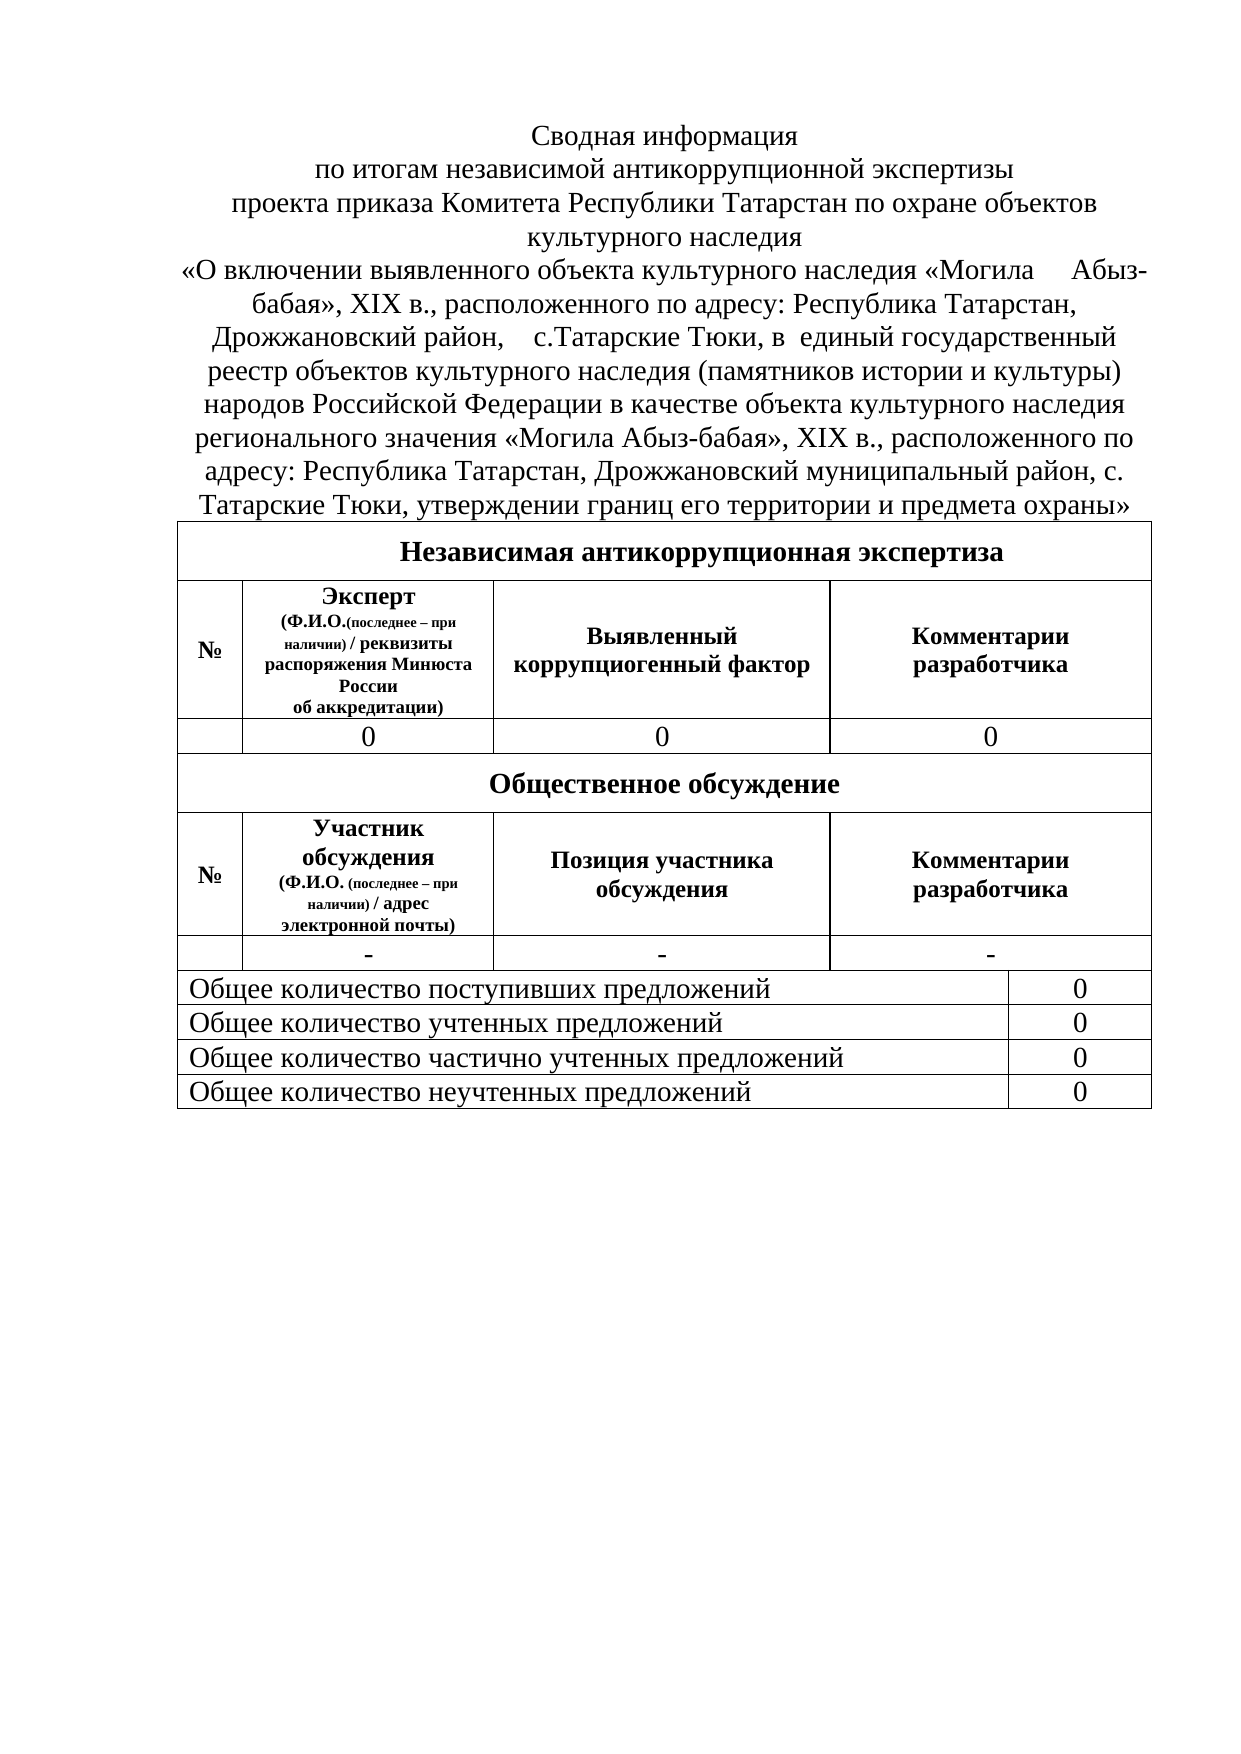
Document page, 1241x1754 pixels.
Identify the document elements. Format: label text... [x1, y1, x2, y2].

table_cell № [178, 581, 242, 718]
table_cell [178, 719, 242, 752]
table_cell 0 [243, 719, 493, 752]
table_cell - [494, 936, 829, 970]
text проекта приказа Комитета Республики Татарстан по охране объектов культурного наследия [177, 185, 1152, 252]
table_cell 0 [831, 719, 1151, 752]
table_cell Общее количество поступивших предложений [178, 971, 1008, 1004]
table_cell 0 [1009, 1075, 1151, 1108]
table_cell Участник обсуждения (Ф.И.О. (последнее – при наличии) / адрес электронной почты) [243, 813, 493, 935]
table_cell 0 [1009, 1005, 1151, 1039]
table_cell Комментарии разработчика [831, 813, 1151, 935]
table_cell - [243, 936, 493, 970]
table_cell [178, 936, 242, 970]
text по итогам независимой антикоррупционной экспертизы [177, 152, 1152, 185]
table_cell Общественное обсуждение [178, 754, 1151, 812]
table_cell Эксперт (Ф.И.О.(последнее – при наличии) / реквизиты распоряжения Минюста России об аккредитации) [243, 581, 493, 718]
table_cell Общее количество неучтенных предложений [178, 1075, 1008, 1108]
table_cell 0 [1009, 1040, 1151, 1073]
table_cell Общее количество частично учтенных предложений [178, 1040, 1008, 1073]
table_cell Позиция участника обсуждения [494, 813, 829, 935]
table_cell № [178, 813, 242, 935]
text «О включении выявленного объекта культурного наследия «Могила Абыз-бабая», ХIХ в., расположенного по адресу: Республика Татарстан, Дрожжановский район, с.Татарские Тюки, в единый государственный реестр объектов культурного наследия (памятников истории и культуры) народов Российской Федерации в качестве объекта культурного наследия регионального значения «Могила Абыз-бабая», ХIХ в., расположенного по адресу: Республика Татарстан, Дрожжановский муниципальный район, с. Татарские Тюки, утверждении границ его территории и предмета охраны» [177, 252, 1152, 521]
table_cell Выявленный коррупциогенный фактор [494, 581, 829, 718]
table_cell Комментарии разработчика [831, 581, 1151, 718]
table_header Независимая антикоррупционная экспертиза [178, 522, 1151, 580]
table_cell 0 [1009, 971, 1151, 1004]
table_cell 0 [494, 719, 829, 752]
table_cell Общее количество учтенных предложений [178, 1005, 1008, 1039]
text Сводная информация [177, 118, 1152, 152]
table_cell - [831, 936, 1151, 970]
